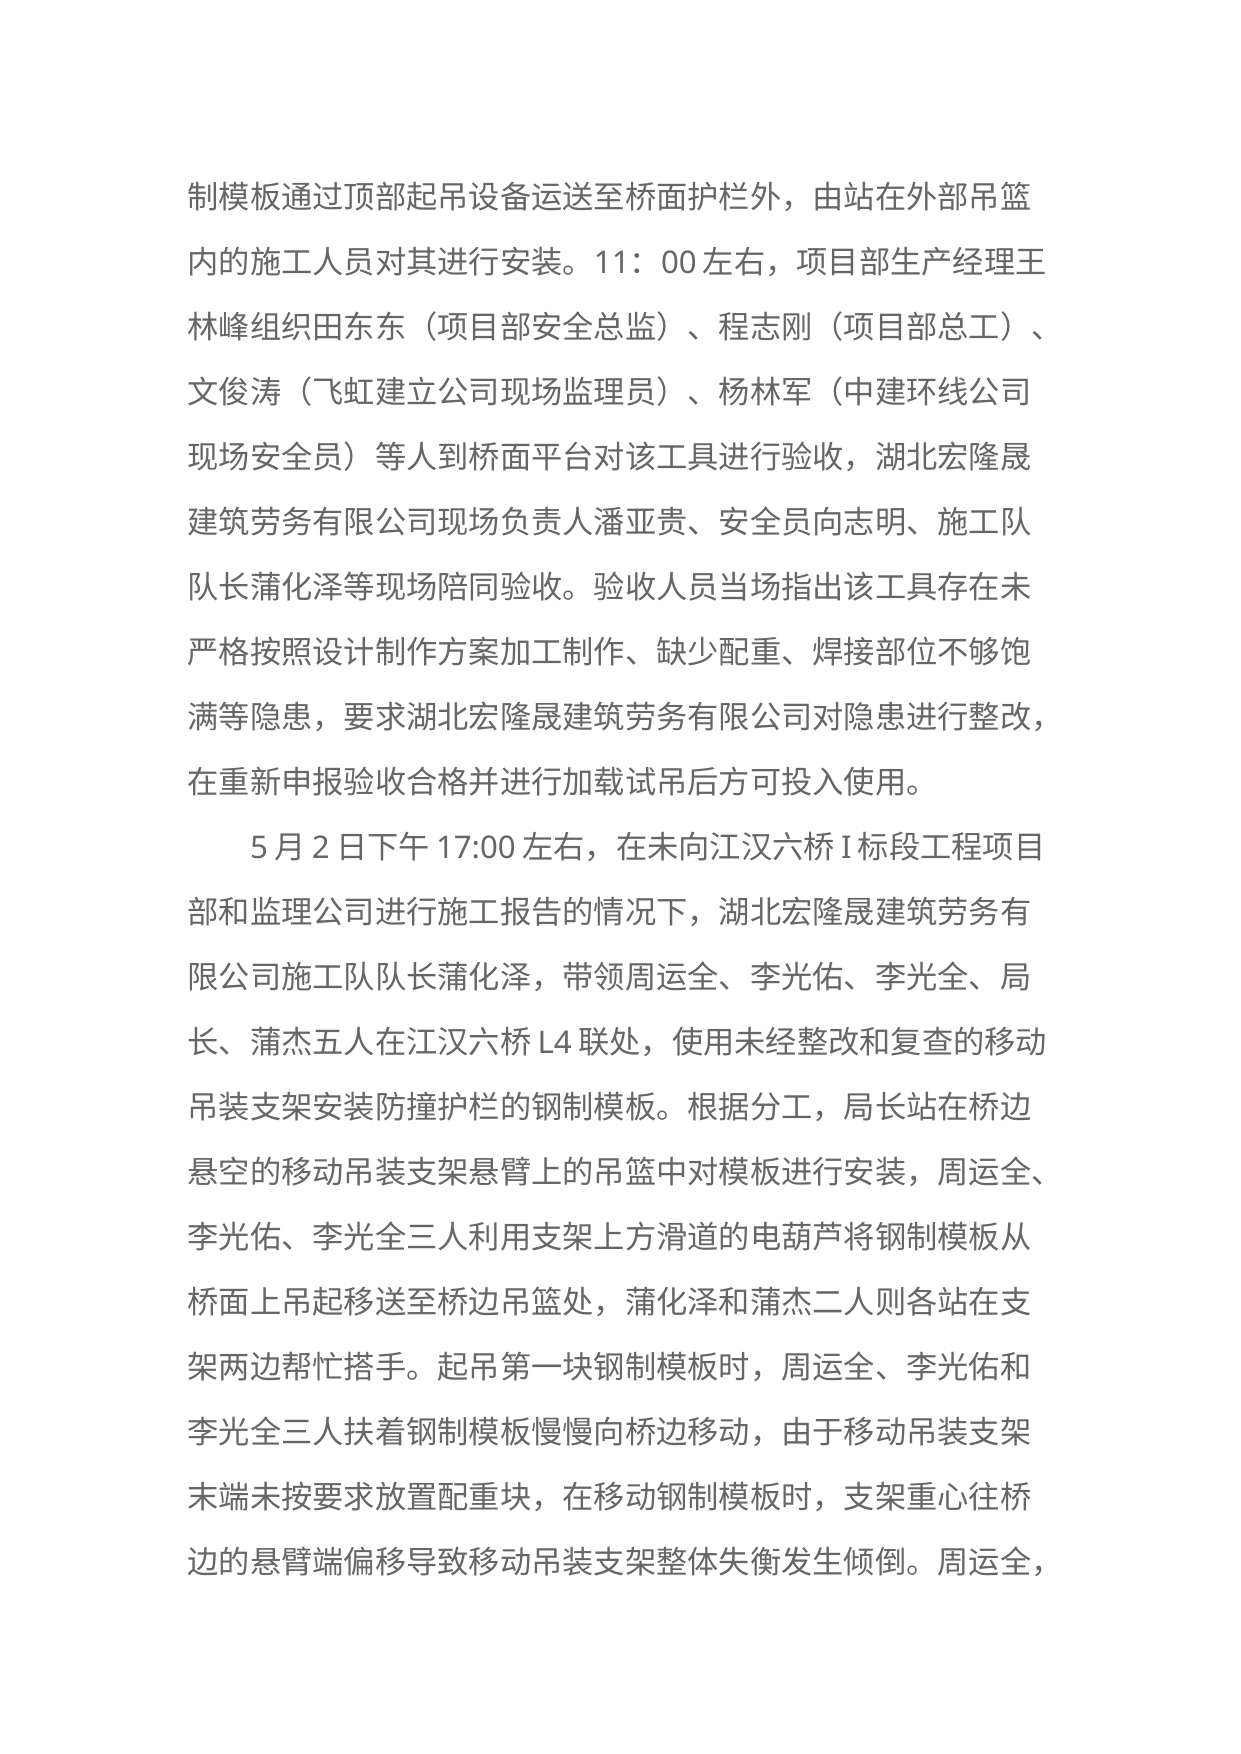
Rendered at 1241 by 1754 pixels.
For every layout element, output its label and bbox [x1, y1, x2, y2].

text [187, 162, 1053, 812]
text [187, 812, 1053, 1592]
